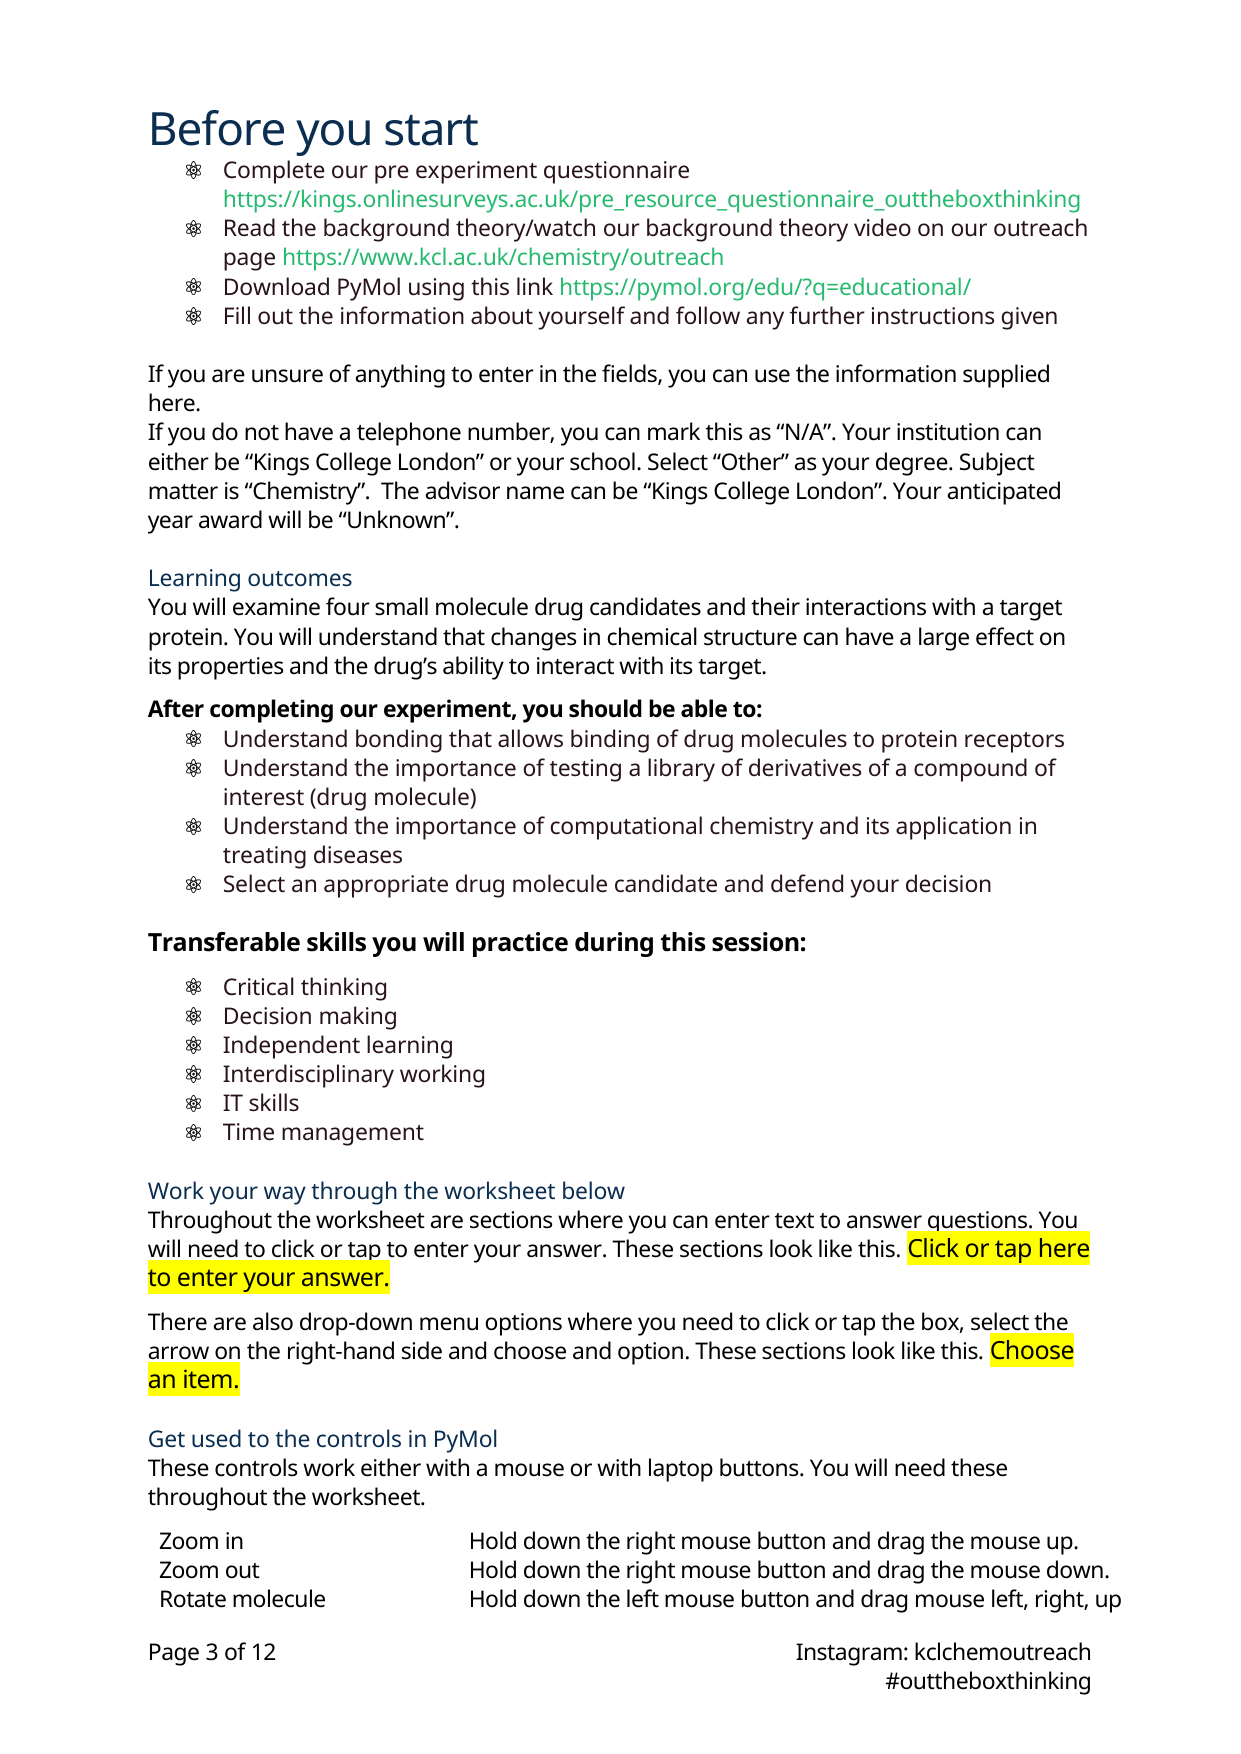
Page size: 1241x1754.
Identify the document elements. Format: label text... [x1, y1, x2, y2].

table_header Zoom in [148, 1526, 457, 1555]
picture [186, 818, 201, 835]
picture [186, 759, 201, 777]
list Select an appropriate drug molecule candidate and defend your decision [185, 869, 1092, 899]
text After completing our experiment, you should be able to: [148, 694, 1092, 724]
text These controls work either with a mouse or with laptop buttons. You will need these throughout the worksheet. [148, 1453, 1092, 1511]
list Read the background theory/watch our background theory video on our outreach page https://www.kcl.ac.uk/chemistry/outreach [185, 213, 1092, 272]
text Throughout the worksheet are sections where you can enter text to answer questions. You will need to click or tap to enter your answer. These sections look like this. [148, 1205, 1092, 1292]
list Independent learning [185, 1030, 1092, 1059]
picture [186, 161, 201, 179]
text If you are unsure of anything to enter in the fields, you can use the information supplied here. [148, 359, 1092, 417]
picture [186, 1007, 201, 1025]
list Critical thinking [185, 972, 1092, 1001]
list Interdisciplinary working [185, 1059, 1092, 1088]
subtitle Get used to the controls in PyMol [148, 1424, 1092, 1453]
picture [186, 1095, 201, 1112]
subtitle Learning outcomes [148, 563, 1092, 592]
table_cell Hold down the right mouse button and drag the mouse down. [457, 1555, 1167, 1584]
list Time management [185, 1117, 1092, 1147]
text If you do not have a telephone number, you can mark this as “N/A”. Your institution can either be “Kings College London” or your school. Select “Other” as your degree. Subject matter is “Chemistry”. The advisor name can be “Kings College London”. Your anticipated year award will be “Unknown”. [148, 417, 1092, 534]
list Decision making [185, 1001, 1092, 1030]
list Understand the importance of computational chemistry and its application in treating diseases [185, 811, 1092, 869]
picture [186, 278, 201, 295]
text There are also drop-down menu options where you need to click or tap the box, select the arrow on the right-hand side and choose and option. These sections look like this. [148, 1307, 1092, 1394]
subtitle Work your way through the worksheet below [148, 1176, 1092, 1205]
text Transferable skills you will practice during this session: [148, 928, 1092, 957]
picture [186, 220, 201, 237]
subtitle Before you start [148, 105, 1092, 155]
picture [186, 1036, 201, 1054]
table_cell Rotate molecule [148, 1584, 457, 1613]
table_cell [457, 1584, 1167, 1613]
list IT skills [185, 1088, 1092, 1117]
picture [186, 307, 201, 325]
table_cell Zoom out [148, 1555, 457, 1584]
picture [186, 876, 201, 893]
list Fill out the information about yourself and follow any further instructions given [185, 301, 1092, 330]
list Understand the importance of testing a library of derivatives of a compound of interest (drug molecule) [185, 753, 1092, 811]
table_header Hold down the right mouse button and drag the mouse up. [457, 1526, 1167, 1555]
text You will examine four small molecule drug candidates and their interactions with a target protein. You will understand that changes in chemical structure can have a large effect on its properties and the drug’s ability to interact with its target. [148, 592, 1092, 680]
list Understand bonding that allows binding of drug molecules to protein receptors [185, 724, 1092, 753]
picture [186, 978, 201, 995]
picture [186, 1065, 201, 1083]
picture [186, 730, 201, 747]
list Download PyMol using this link https://pymol.org/edu/?q=educational/ [185, 272, 1092, 301]
picture [186, 1124, 201, 1141]
list Complete our pre experiment questionnaire https://kings.onlinesurveys.ac.uk/pre_resource_questionnaire_outtheboxthinking [185, 155, 1092, 213]
